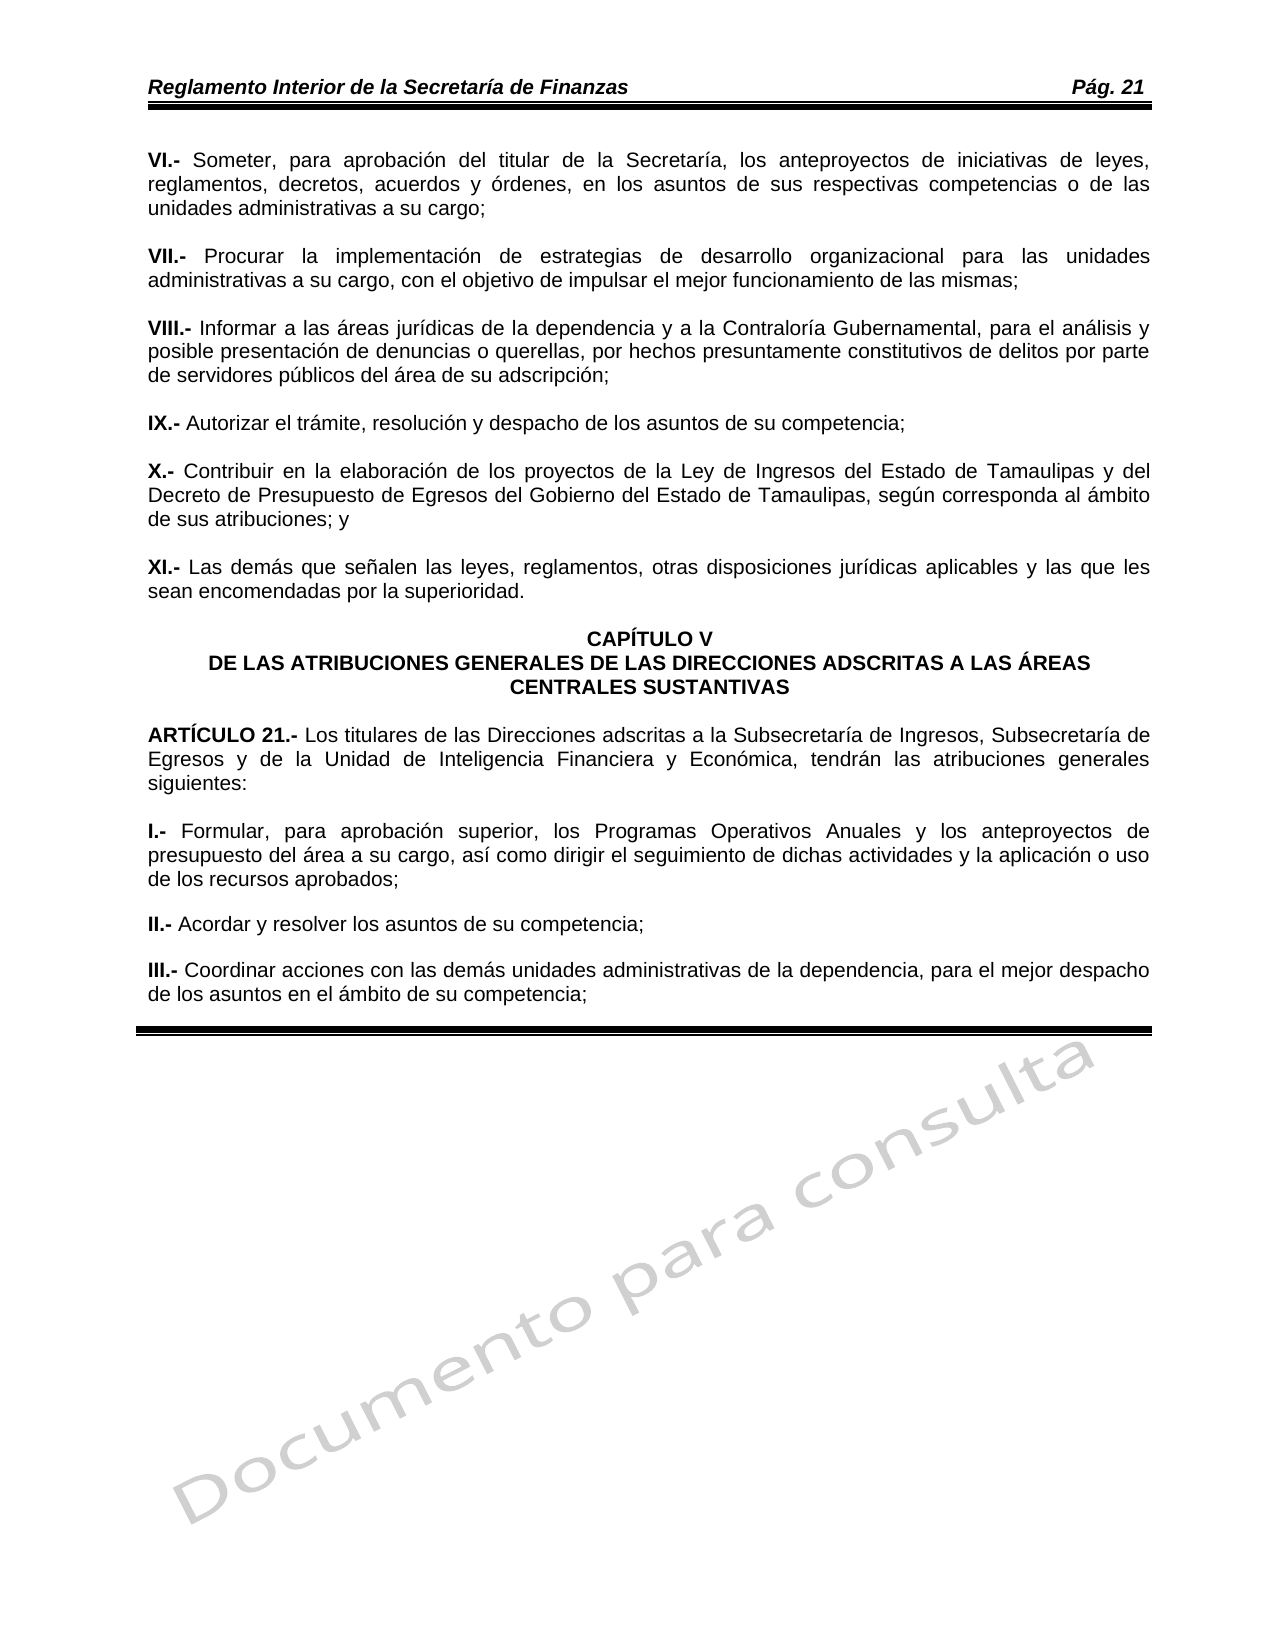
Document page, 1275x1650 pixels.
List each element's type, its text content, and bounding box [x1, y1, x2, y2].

text VI.- Someter, para aprobación del titular de la Secretaría, los anteproyectos de iniciativas de leyes, reglamentos, decretos, acuerdos y órdenes, en los asuntos de sus respectivas competencias o de las unidades administrativas a su cargo; [148, 148, 1152, 219]
text XI.- Las demás que señalen las leyes, reglamentos, otras disposiciones jurídicas aplicables y las que les sean encomendadas por la superioridad. [148, 555, 1152, 603]
text ARTÍCULO 21.- Los titulares de las Direcciones adscritas a la Subsecretaría de Ingresos, Subsecretaría de Egresos y de la Unidad de Inteligencia Financiera y Económica, tendrán las atribuciones generales siguientes: [148, 723, 1152, 794]
text X.- Contribuir en la elaboración de los proyectos de la Ley de Ingresos del Estado de Tamaulipas y del Decreto de Presupuesto de Egresos del Gobierno del Estado de Tamaulipas, según corresponda al ámbito de sus atribuciones; y [148, 459, 1152, 531]
text VIII.- Informar a las áreas jurídicas de la dependencia y a la Contraloría Gubernamental, para el análisis y posible presentación de denuncias o querellas, por hechos presuntamente constitutivos de delitos por parte de servidores públicos del área de su adscripción; [148, 315, 1152, 387]
text III.- Coordinar acciones con las demás unidades administrativas de la dependencia, para el mejor despacho de los asuntos en el ámbito de su competencia; [148, 957, 1152, 1005]
text II.- Acordar y resolver los asuntos de su competencia; [148, 912, 1152, 936]
list VII.- Procurar la implementación de estrategias de desarrollo organizacional para las unidades administrativas a su cargo, con el objetivo de impulsar el mejor funcionamiento de las mismas; [148, 243, 1152, 291]
text IX.- Autorizar el trámite, resolución y despacho de los asuntos de su competencia; [148, 411, 1152, 435]
text I.- Formular, para aprobación superior, los Programas Operativos Anuales y los anteproyectos de presupuesto del área a su cargo, así como dirigir el seguimiento de dichas actividades y la aplicación o uso de los recursos aprobados; [148, 818, 1152, 890]
text CAPÍTULO V [148, 627, 1152, 651]
text DE LAS ATRIBUCIONES GENERALES DE LAS DIRECCIONES ADSCRITAS A LAS ÁREAS CENTRALES SUSTANTIVAS [148, 651, 1152, 699]
